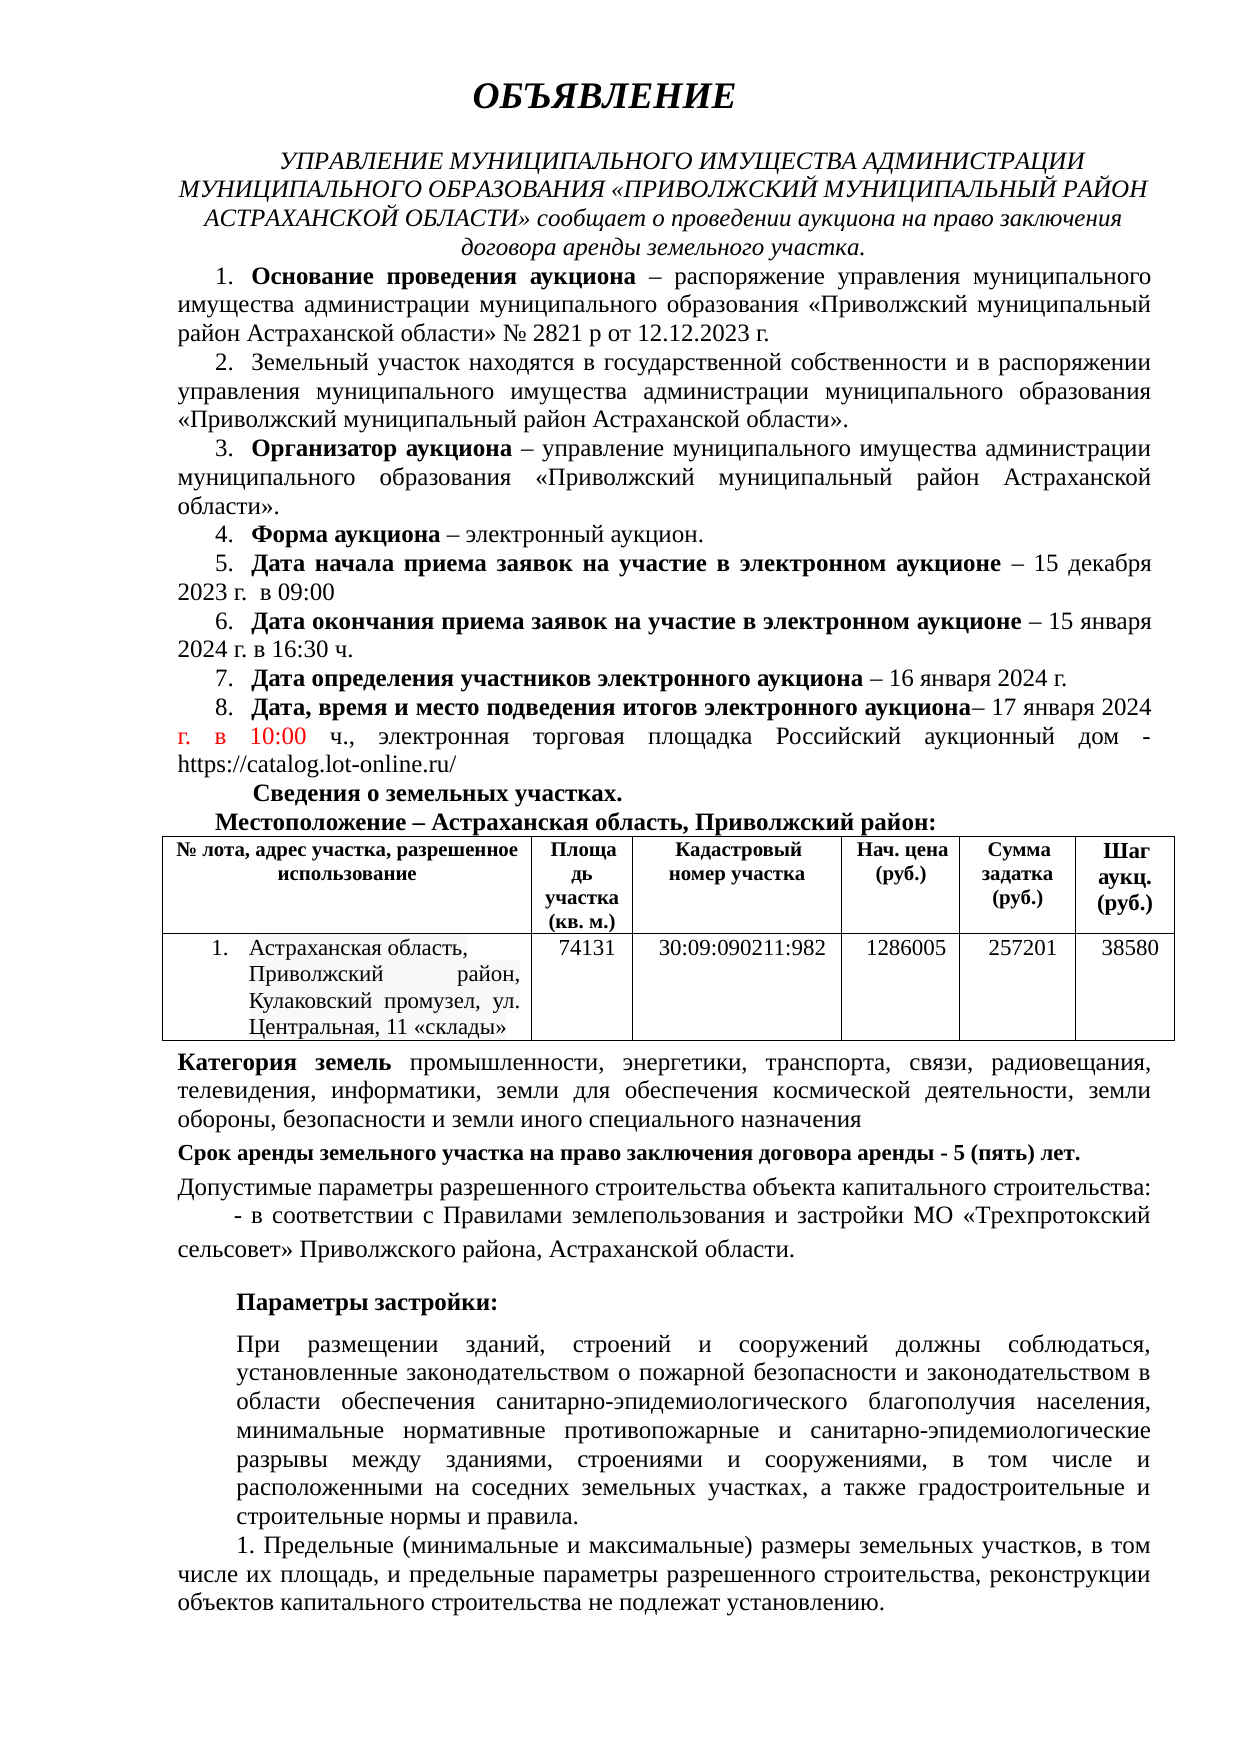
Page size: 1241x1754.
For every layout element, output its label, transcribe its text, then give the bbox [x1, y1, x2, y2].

list Дата окончания приема заявок на участие в электронном аукционе – 15 января 2024 г. в 16:30 ч. [177, 606, 1152, 663]
table_cell 30:09:090211:982 [633, 934, 841, 1039]
list Форма аукциона – электронный аукцион. [177, 519, 1152, 548]
table_header Нач. цена (руб.) [842, 837, 959, 933]
text - в соответствии с Правилами землепользования и застройки МО «Трехпротокский сельсовет» Приволжского района, Астраханской области. [177, 1201, 1152, 1262]
text Допустимые параметры разрешенного строительства объекта капитального строительства: [177, 1172, 1152, 1201]
text УПРАВЛЕНИЕ МУНИЦИПАЛЬНОГО ИМУЩЕСТВА АДМИНИСТРАЦИИ МУНИЦИПАЛЬНОГО ОБРАЗОВАНИЯ «ПРИВОЛЖСКИЙ МУНИЦИПАЛЬНЫЙ РАЙОН АСТРАХАНСКОЙ ОБЛАСТИ» сообщает о проведении аукциона на право заключения договора аренды земельного участка. [177, 146, 1152, 261]
table_cell 74131 [532, 934, 632, 1039]
text Параметры застройки: [177, 1287, 1152, 1316]
text ОБЪЯВЛЕНИЕ [177, 74, 1152, 117]
list Дата определения участников электронного аукциона – 16 января 2024 г. [177, 663, 1152, 692]
table_header № лота, адрес участка, разрешенное использование [163, 837, 531, 933]
table_header Площадь участка (кв. м.) [532, 837, 632, 933]
table_header Кадастровый номер участка [633, 837, 841, 933]
table_header Сумма задатка (руб.) [960, 837, 1075, 933]
list Дата, время и место подведения итогов электронного аукциона– 17 января 2024 г. в 10:00 ч., электронная торговая площадка Российский аукционный дом - https://catalog.lot-online.ru/ [177, 692, 1152, 778]
list Земельный участок находятся в государственной собственности и в распоряжении управления муниципального имущества администрации муниципального образования «Приволжский муниципальный район Астраханской области». [177, 347, 1152, 433]
list Сведения о земельных участках. [252, 778, 1152, 807]
list Организатор аукциона – управление муниципального имущества администрации муниципального образования «Приволжский муниципальный район Астраханской области». [177, 433, 1152, 519]
table_cell 257201 [960, 934, 1075, 1039]
text 1. Предельные (минимальные и максимальные) размеры земельных участков, в том числе их площадь, и предельные параметры разрешенного строительства, реконструкции объектов капитального строительства не подлежат установлению. [177, 1530, 1152, 1616]
table_header Шаг аукц. (руб.) [1076, 837, 1174, 933]
list Основание проведения аукциона – распоряжение управления муниципального имущества администрации муниципального образования «Приволжский муниципальный район Астраханской области» № 2821 р от 12.12.2023 г. [177, 261, 1152, 347]
text При размещении зданий, строений и сооружений должны соблюдаться, установленные законодательством о пожарной безопасности и законодательством в области обеспечения санитарно-эпидемиологического благополучия населения, минимальные нормативные противопожарные и санитарно-эпидемиологические разрывы между зданиями, строениями и сооружениями, в том числе и расположенными на соседних земельных участках, а также градостроительные и строительные нормы и правила. [236, 1329, 1152, 1530]
list Дата начала приема заявок на участие в электронном аукционе – 15 декабря 2023 г. в 09:00 [177, 548, 1152, 606]
table_cell Астраханская область, Приволжский район, Кулаковский промузел, ул. Центральная, 11 «склады» [468, 934, 531, 1039]
table_cell 38580 [1076, 934, 1174, 1039]
table_cell 1286005 [842, 934, 959, 1039]
list Местоположение – Астраханская область, Приволжский район: [177, 807, 1152, 836]
table_cell Астраханская область, Приволжский район, Кулаковский промузел, ул. Центральная, 11 «склады» [163, 934, 249, 1039]
text Категория земель промышленности, энергетики, транспорта, связи, радиовещания, телевидения, информатики, земли для обеспечения космической деятельности, земли обороны, безопасности и земли иного специального назначения [177, 1047, 1152, 1133]
text Срок аренды земельного участка на право заключения договора аренды - 5 (пять) лет. [177, 1139, 1152, 1166]
